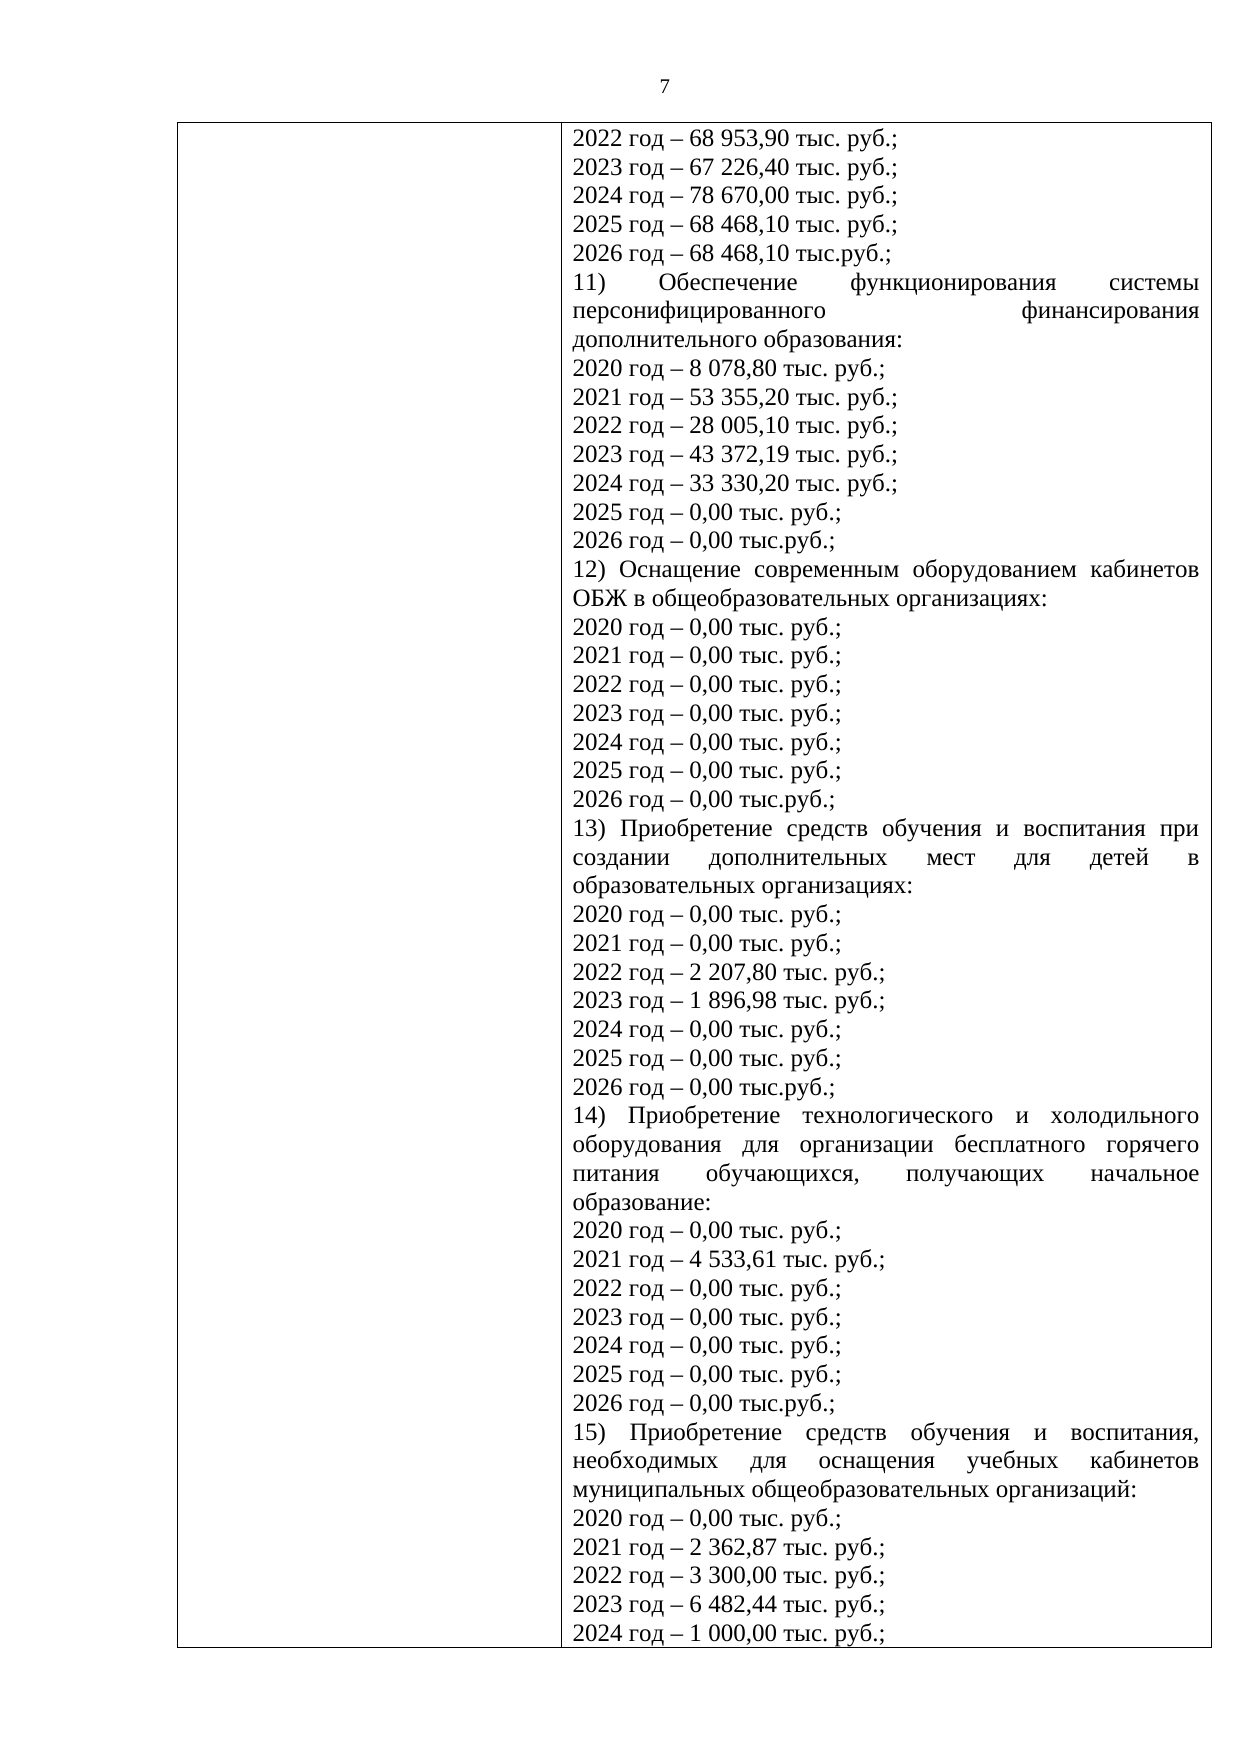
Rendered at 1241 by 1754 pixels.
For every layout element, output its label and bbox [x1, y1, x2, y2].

table_header [562, 123, 1211, 1647]
table_header [178, 123, 561, 1647]
